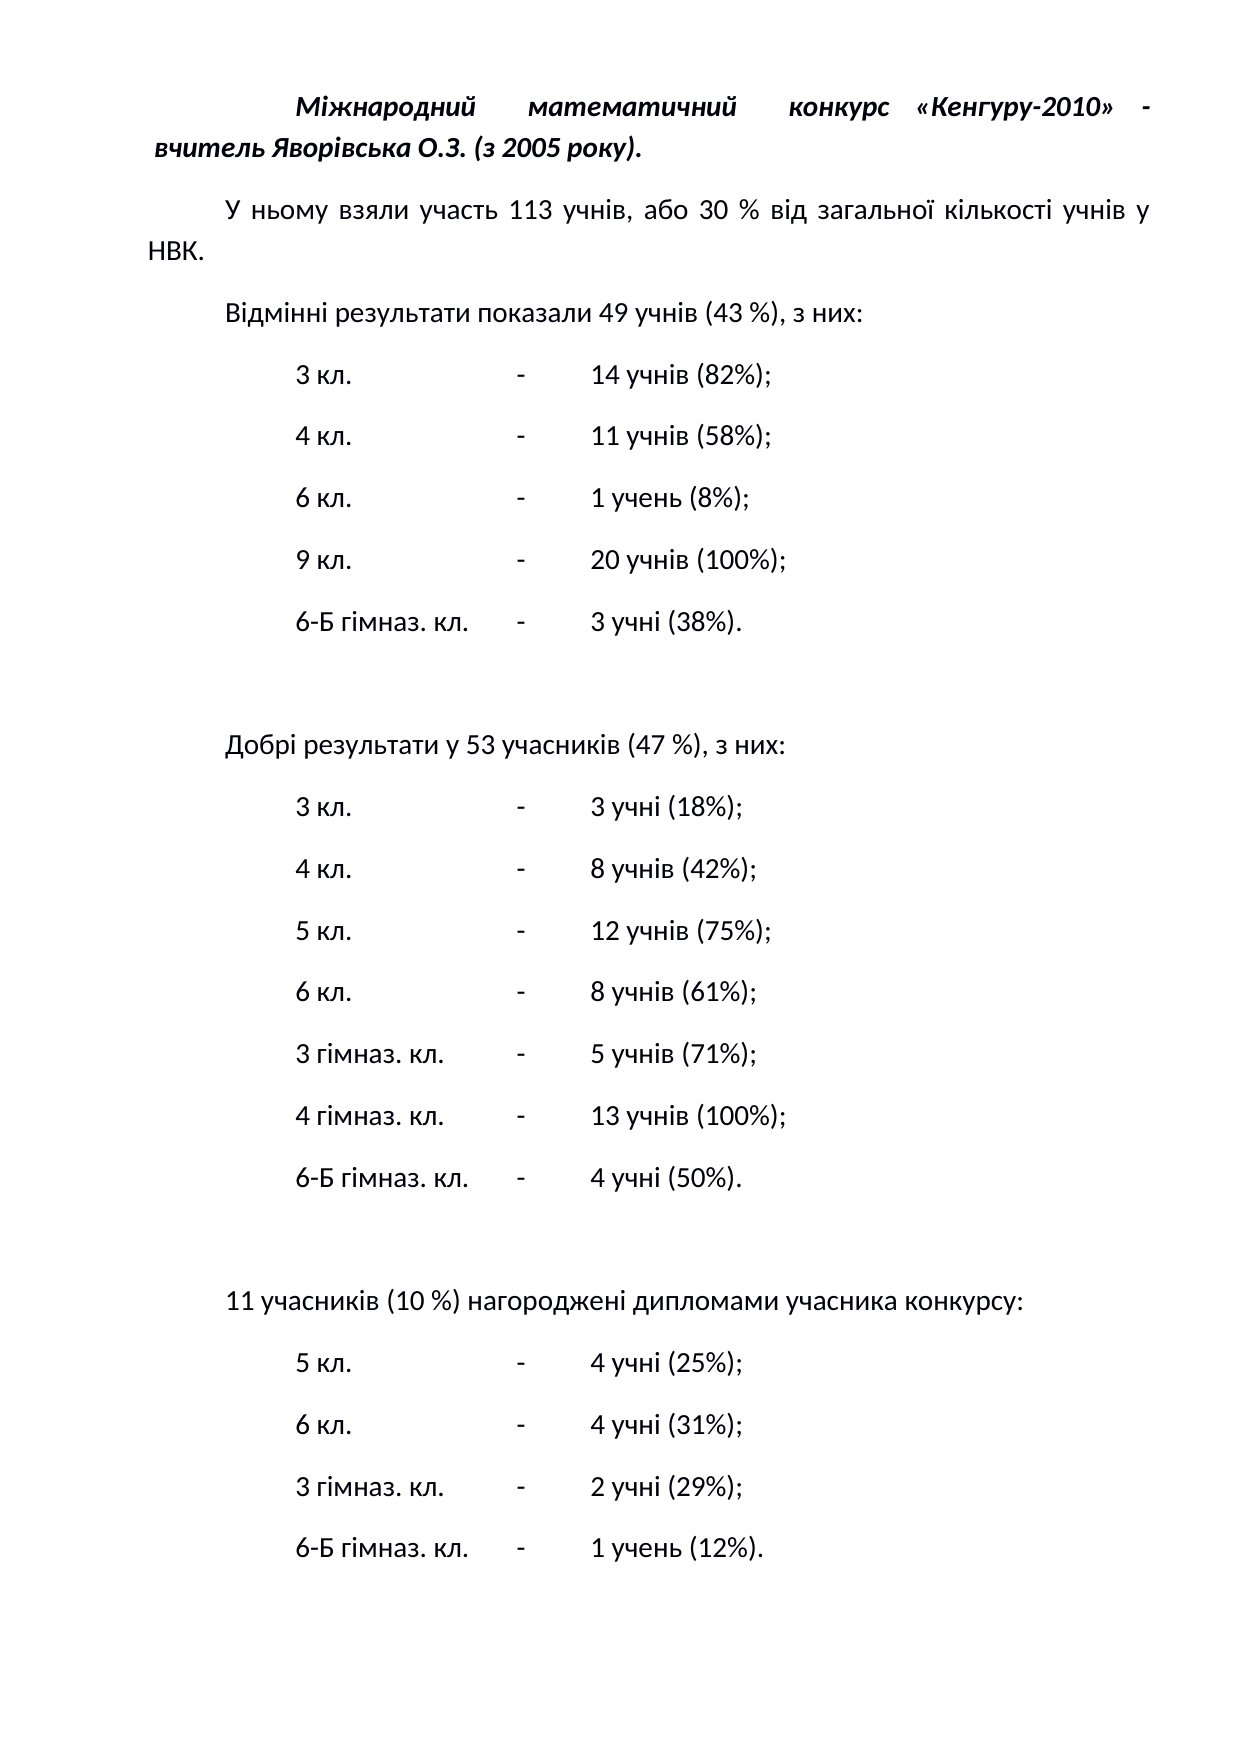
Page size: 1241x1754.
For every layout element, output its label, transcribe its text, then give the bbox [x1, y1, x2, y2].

text 6 кл. - 8 учнів (61%); [148, 973, 1152, 1009]
text 6-Б гімназ. кл. - 3 учні (38%). [148, 603, 1152, 638]
text 3 кл. - 14 учнів (82%); [148, 356, 1152, 391]
text 6 кл. - 1 учень (8%); [148, 479, 1152, 515]
text Міжнародний математичний конкурс «Кенгуру-2010» - вчитель Яворівська О.З. (з 2005 року). [153, 88, 1152, 165]
text 4 кл. - 11 учнів (58%); [148, 417, 1152, 453]
text Відмінні результати показали 49 учнів (43 %), з них: [148, 294, 1152, 329]
text 4 кл. - 8 учнів (42%); [148, 850, 1152, 886]
text 9 кл. - 20 учнів (100%); [148, 541, 1152, 577]
text Добрі результати у 53 учасників (47 %), з них: [148, 726, 1152, 762]
text 4 гімназ. кл. - 13 учнів (100%); [148, 1097, 1152, 1133]
text 11 учасників (10 %) нагороджені дипломами учасника конкурсу: [148, 1282, 1152, 1318]
text 5 кл. - 4 учні (25%); [148, 1344, 1152, 1380]
text 6 кл. - 4 учні (31%); [148, 1406, 1152, 1441]
text 3 кл. - 3 учні (18%); [148, 788, 1152, 824]
text У ньому взяли участь 113 учнів, або 30 % від загальної кількості учнів у НВК. [148, 191, 1152, 268]
text 6-Б гімназ. кл. - 1 учень (12%). [148, 1529, 1152, 1565]
text 3 гімназ. кл. - 2 учні (29%); [148, 1468, 1152, 1503]
text 6-Б гімназ. кл. - 4 учні (50%). [148, 1159, 1152, 1194]
text 5 кл. - 12 учнів (75%); [148, 912, 1152, 947]
text 3 гімназ. кл. - 5 учнів (71%); [148, 1035, 1152, 1071]
